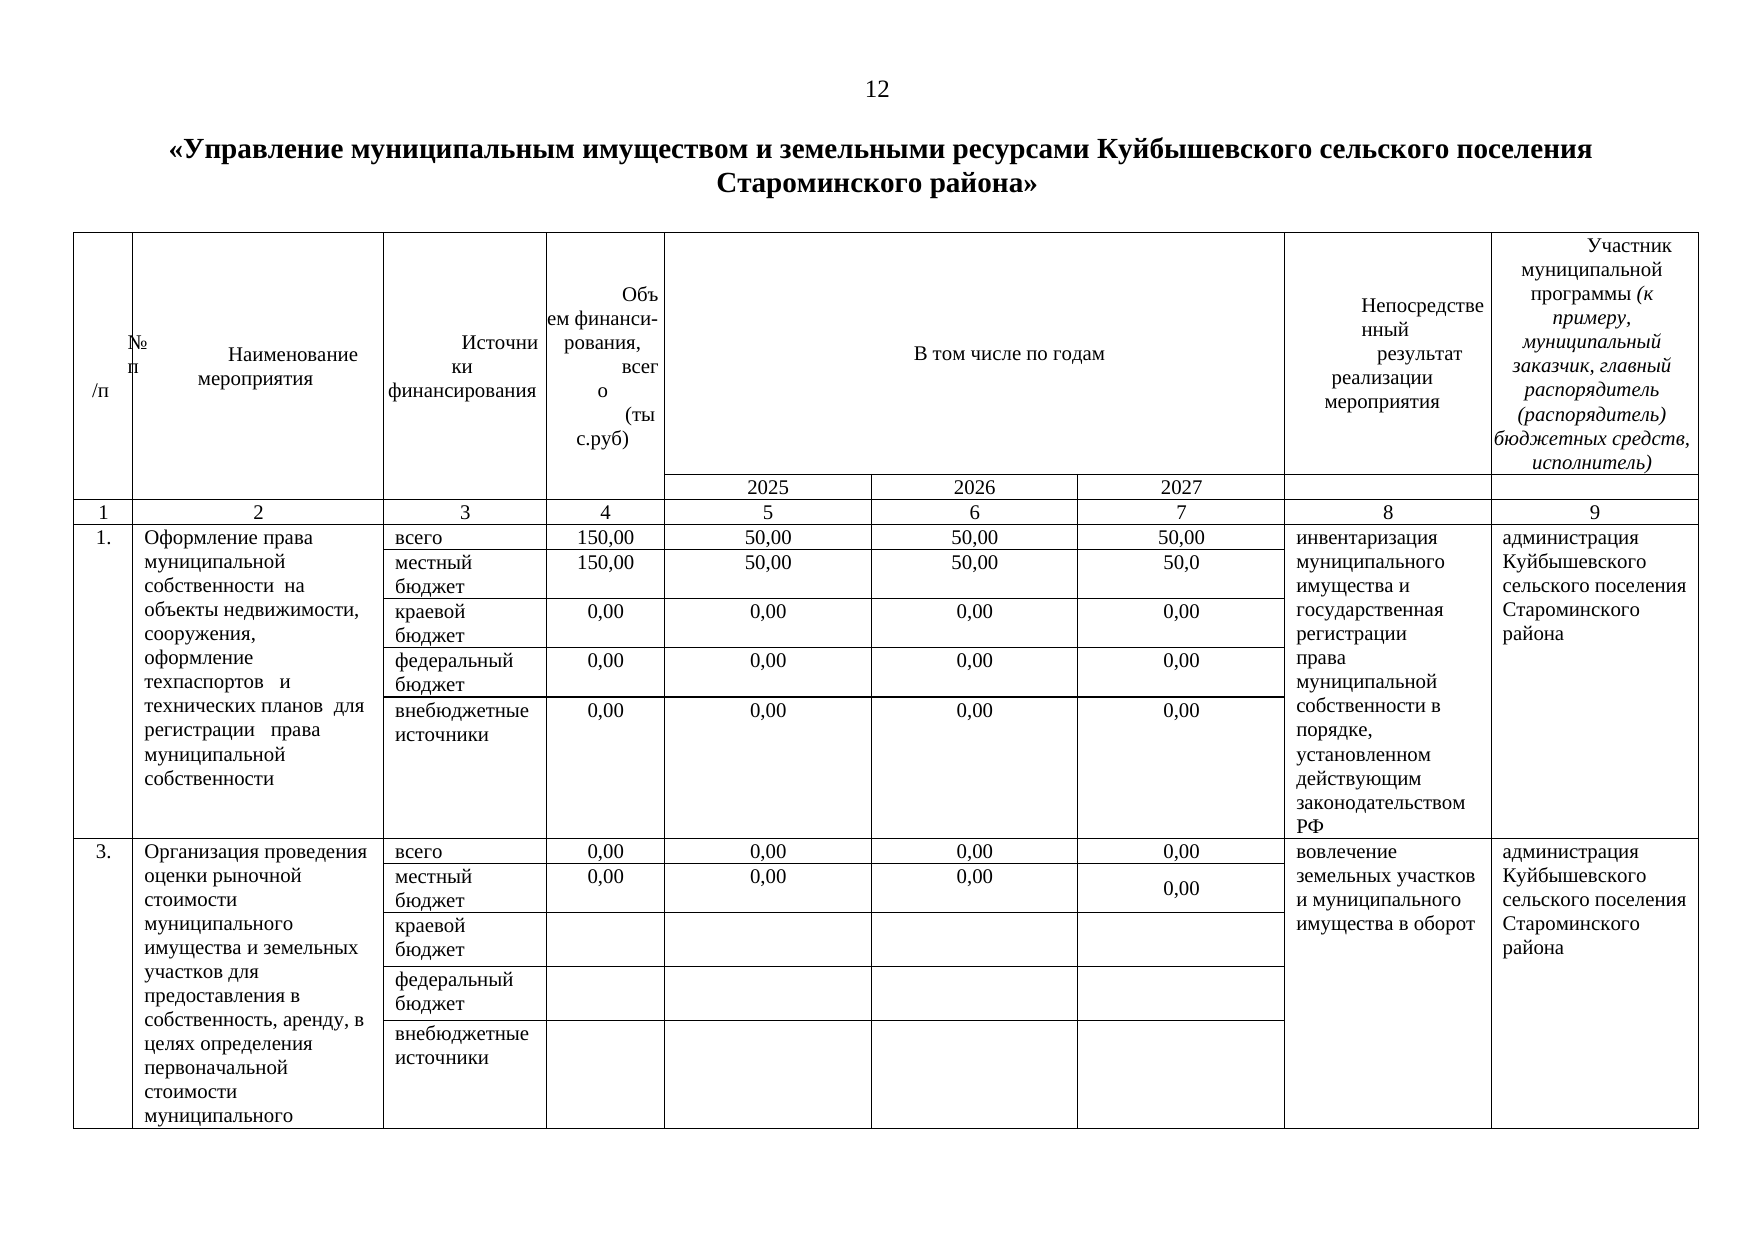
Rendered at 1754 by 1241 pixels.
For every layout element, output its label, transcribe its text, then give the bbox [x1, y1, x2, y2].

table_cell 8 [1285, 500, 1491, 524]
table_cell федеральный бюджет [384, 648, 546, 696]
table_cell 0,00 [665, 599, 871, 647]
table_cell всего [384, 525, 546, 549]
table_cell [665, 1021, 871, 1127]
table_cell 0,00 [1078, 599, 1284, 647]
table_header Источники финансирования [384, 233, 546, 499]
table_cell [872, 913, 1077, 966]
table_cell федеральный бюджет [384, 967, 546, 1019]
table_header № п/п [74, 233, 132, 499]
table_cell Оформление права муниципальной собственности на объекты недвижимости, сооружения, оформление техпаспортов и технических планов для регистрации права муниципальной собственности [133, 525, 383, 838]
table_cell 9 [1492, 500, 1698, 524]
table_cell 0,00 [547, 839, 664, 863]
table_cell 3 [384, 500, 546, 524]
table_cell 150,00 [547, 550, 664, 598]
table_cell 0,00 [1078, 839, 1284, 863]
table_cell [384, 1021, 546, 1127]
table_cell 50,00 [872, 525, 1077, 549]
table_cell [1078, 913, 1284, 966]
table_cell краевой бюджет [384, 599, 546, 647]
table_cell 2027 [1078, 475, 1284, 499]
table_header Наименование мероприятия [133, 233, 383, 499]
table_cell [665, 967, 871, 1019]
table_cell 0,00 [1078, 648, 1284, 696]
text «Управление муниципальным имуществом и земельными ресурсами Куйбышевского сельского поселения Староминского района» [118, 131, 716, 198]
table_cell 0,00 [872, 599, 1077, 647]
table_cell 7 [1078, 500, 1284, 524]
table_cell [665, 913, 871, 966]
table_cell 2026 [872, 475, 1077, 499]
table_cell 0,00 [872, 698, 1077, 838]
table_cell 0,00 [665, 864, 871, 912]
table_cell 0,00 [547, 599, 664, 647]
table_cell 50,00 [665, 525, 871, 549]
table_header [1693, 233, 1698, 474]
table_cell 0,00 [665, 698, 871, 838]
table_header В том числе по годам [665, 233, 1284, 474]
table_cell [872, 1021, 1077, 1127]
table_cell [1078, 1021, 1284, 1127]
table_cell администрация Куйбышевского сельского поселения Староминского района [1492, 525, 1698, 838]
table_cell 6 [872, 500, 1077, 524]
table_cell [547, 913, 664, 966]
table_header Непосредственный результат реализации мероприятия [1285, 233, 1491, 474]
table_cell 0,00 [547, 864, 664, 912]
table_cell 5 [665, 500, 871, 524]
table_cell [1492, 475, 1698, 499]
table_cell вовлечение земельных участков и муниципального имущества в оборот [1285, 839, 1491, 1127]
table_cell 4 [547, 500, 664, 524]
table_cell 0,00 [1078, 864, 1284, 912]
table_cell [1285, 475, 1491, 499]
table_cell 0,00 [872, 648, 1077, 696]
table_cell [547, 967, 664, 1019]
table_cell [1492, 839, 1698, 1127]
table_cell [872, 967, 1077, 1019]
table_cell 0,00 [665, 839, 871, 863]
table_cell 2025 [665, 475, 871, 499]
table_cell [1078, 967, 1284, 1019]
table_cell Организация проведения оценки рыночной стоимости муниципального имущества и земельных участков для предоставления в собственность, аренду, в целях определения первоначальной стоимости муниципального имущества [133, 839, 383, 1127]
table_cell 0,00 [665, 648, 871, 696]
table_cell 3. [74, 839, 132, 1127]
table_cell 2 [133, 500, 383, 524]
table_cell местный бюджет [384, 864, 546, 912]
table_cell 50,0 [1078, 550, 1284, 598]
table_cell [547, 1021, 664, 1127]
table_cell 1 [74, 500, 132, 524]
table_cell 150,00 [547, 525, 664, 549]
table_cell инвентаризация муниципального имущества и государственная регистрации права муниципальной собственности в порядке, установленном действующим законодательством РФ [1285, 525, 1491, 838]
table_cell 0,00 [872, 864, 1077, 912]
text «Управление муниципальным имуществом и земельными ресурсами Куйбышевского сельского поселения Староминского района» [1038, 131, 1636, 198]
table_header Объем финанси-рования, всего (тыс.руб) [547, 233, 664, 499]
table_cell 0,00 [547, 648, 664, 696]
table_cell 0,00 [872, 839, 1077, 863]
table_cell внебюджетные источники [384, 698, 546, 838]
table_cell местный бюджет [384, 550, 546, 598]
table_cell 1. [74, 525, 132, 838]
table_cell 0,00 [547, 698, 664, 838]
table_cell 0,00 [1078, 698, 1284, 838]
table_cell 50,00 [872, 550, 1077, 598]
table_cell 50,00 [665, 550, 871, 598]
table_cell краевой бюджет [384, 913, 546, 966]
table_cell 50,00 [1078, 525, 1284, 549]
table_cell всего [384, 839, 546, 863]
